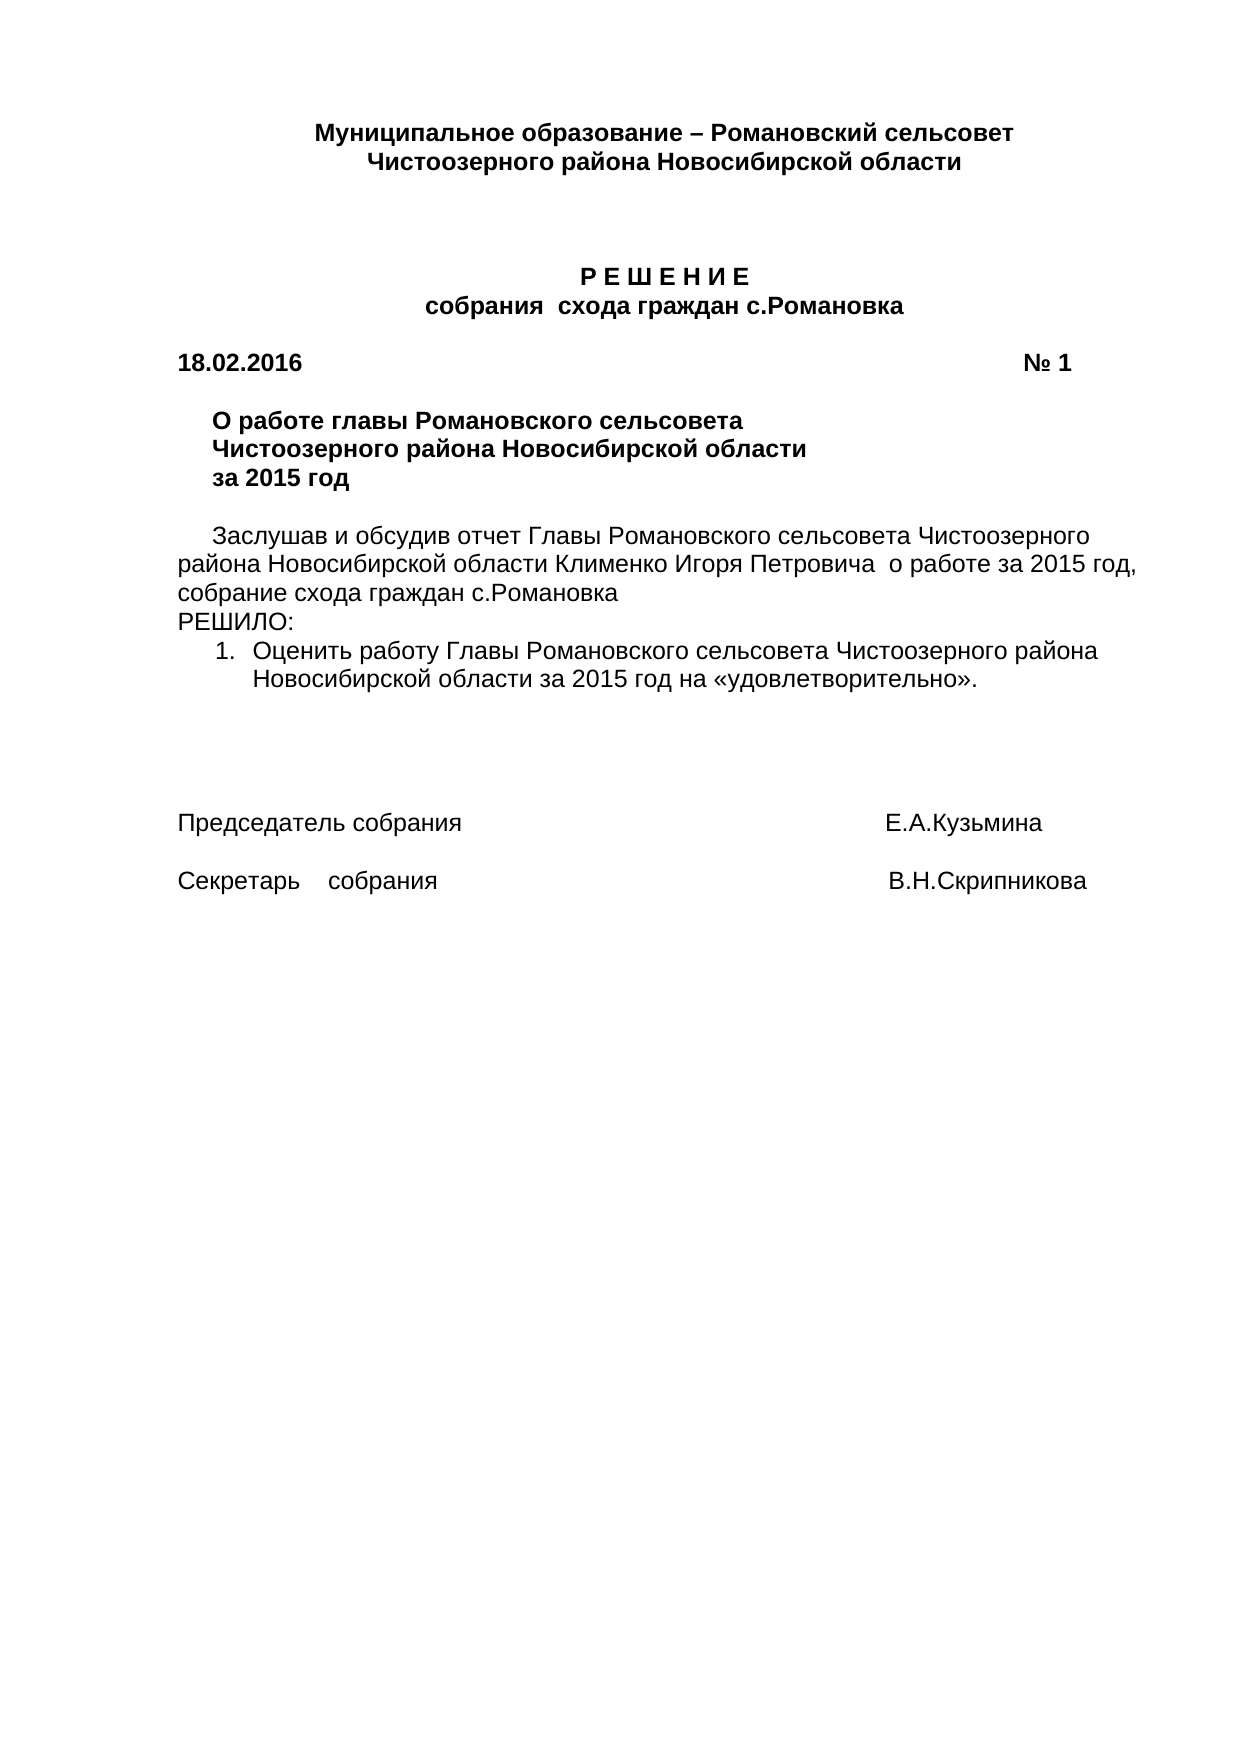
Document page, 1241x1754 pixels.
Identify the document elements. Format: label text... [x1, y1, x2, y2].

text собрания схода граждан с.Романовка [177, 291, 1152, 319]
text Р Е Ш Е Н И Е [177, 262, 1152, 291]
text Заслушав и обсудив отчет Главы Романовского сельсовета Чистоозерного района Новосибирской области Клименко Игоря Петровича о работе за 2015 год, собрание схода граждан с.Романовка [177, 521, 1152, 607]
text Муниципальное образование – Романовский сельсовет [177, 118, 1152, 147]
text Секретарь собрания В.Н.Скрипникова [177, 866, 1152, 894]
text Чистоозерного района Новосибирской области [177, 147, 1152, 176]
text О работе главы Романовского сельсовета [177, 406, 1152, 434]
text Чистоозерного района Новосибирской области [177, 434, 1152, 463]
text Председатель собрания Е.А.Кузьмина [177, 808, 1152, 837]
text за 2015 год [177, 463, 1152, 492]
text 18.02.2016 № 1 [177, 348, 1152, 377]
text РЕШИЛО: [177, 607, 1152, 636]
list Оценить работу Главы Романовского сельсовета Чистоозерного района Новосибирской области за 2015 год на «удовлетворительно». [215, 636, 1152, 693]
